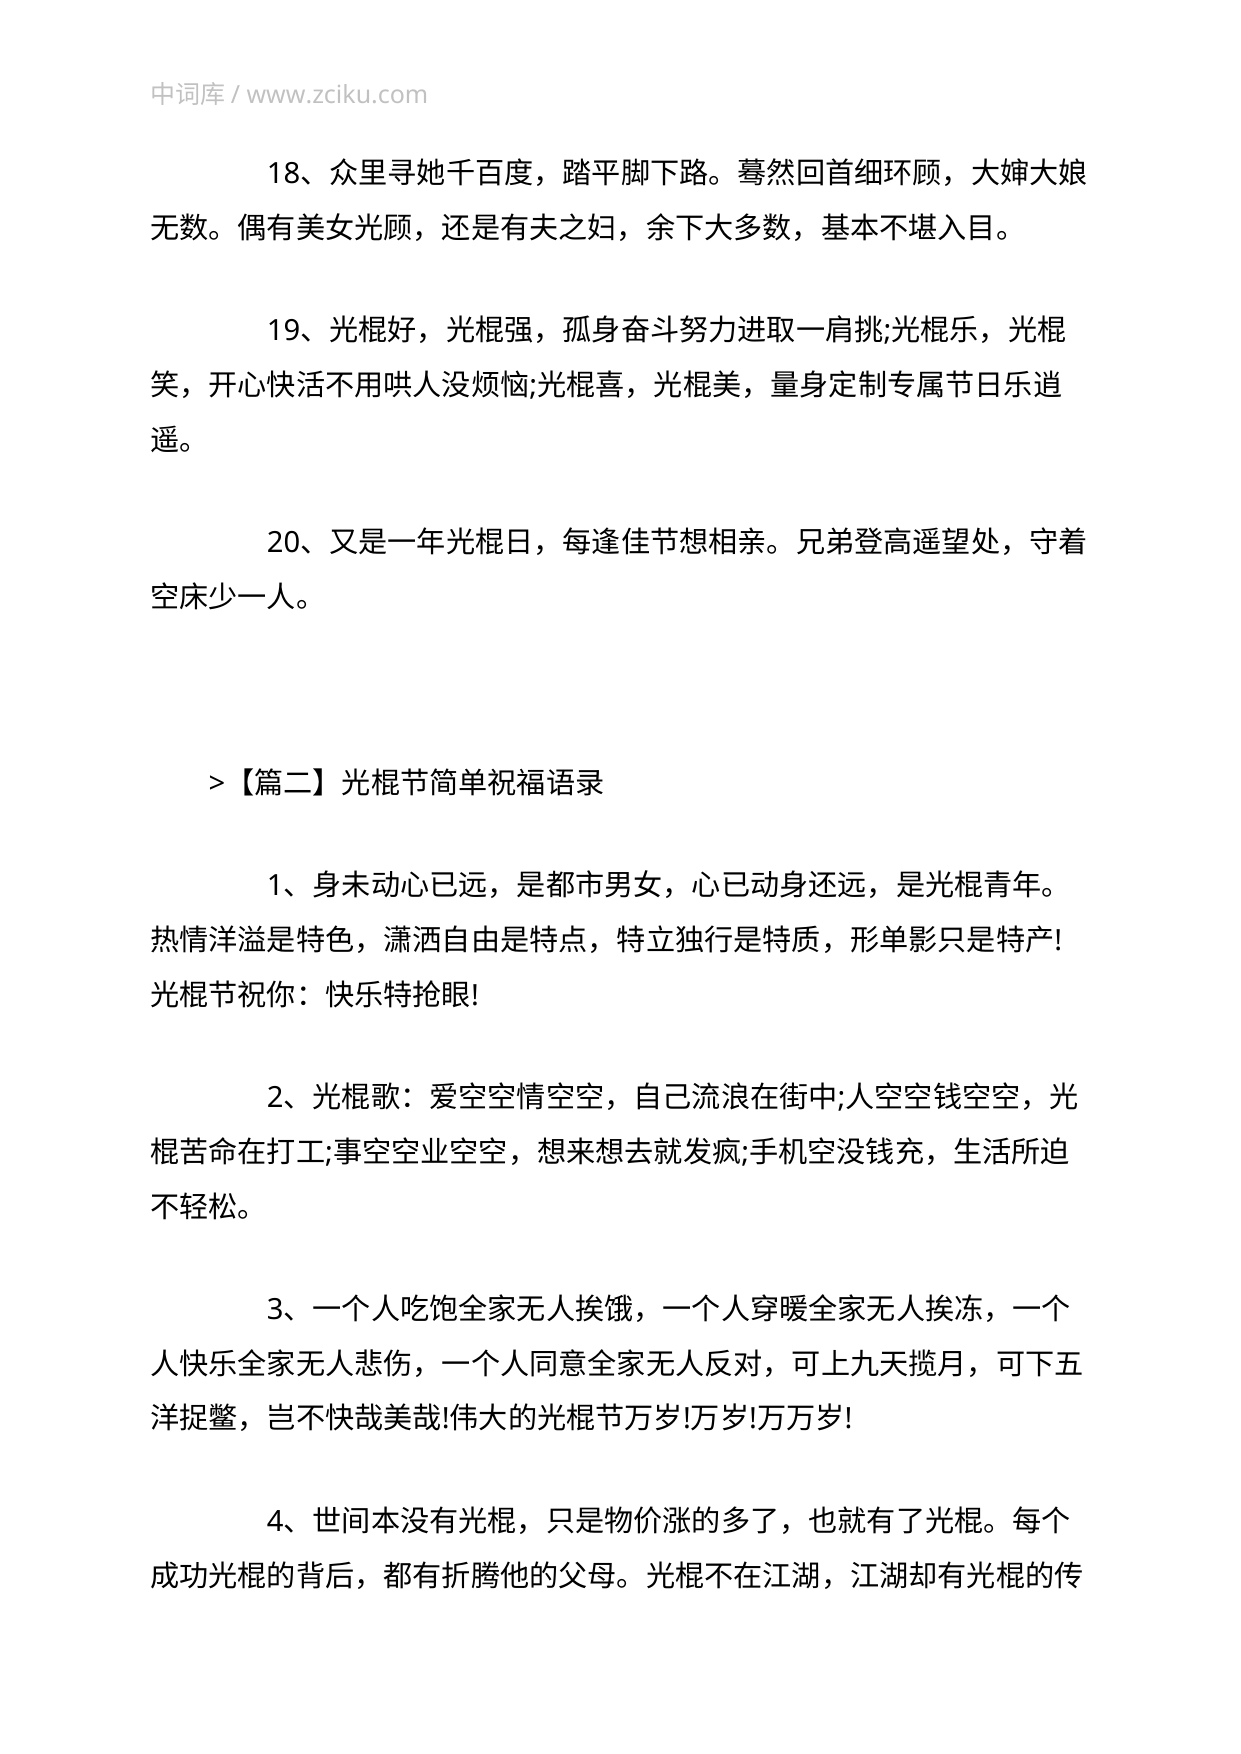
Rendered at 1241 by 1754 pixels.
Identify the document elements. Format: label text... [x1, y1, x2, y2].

text 3、一个人吃饱全家无人挨饿，一个人穿暖全家无人挨冻，一个人快乐全家无人悲伤，一个人同意全家无人反对，可上九天揽月，可下五洋捉鳖，岂不快哉美哉!伟大的光棍节万岁!万岁!万万岁! [150, 1285, 1090, 1437]
text 18、众里寻她千百度，踏平脚下路。蓦然回首细环顾，大婶大娘无数。偶有美女光顾，还是有夫之妇，余下大多数，基本不堪入目。 [150, 150, 1090, 247]
text 2、光棍歌：爱空空情空空，自己流浪在街中;人空空钱空空，光棍苦命在打工;事空空业空空，想来想去就发疯;手机空没钱充，生活所迫不轻松。 [150, 1073, 1090, 1226]
text 19、光棍好，光棍强，孤身奋斗努力进取一肩挑;光棍乐，光棍笑，开心快活不用哄人没烦恼;光棍喜，光棍美，量身定制专属节日乐逍遥。 [150, 307, 1090, 459]
text >【篇二】光棍节简单祝福语录 [150, 759, 1090, 802]
text 1、身未动心已远，是都市男女，心已动身还远，是光棍青年。热情洋溢是特色，潇洒自由是特点，特立独行是特质，形单影只是特产!光棍节祝你：快乐特抢眼! [150, 861, 1090, 1014]
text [150, 1497, 1090, 1594]
text 20、又是一年光棍日，每逢佳节想相亲。兄弟登高遥望处，守着空床少一人。 [150, 518, 1090, 616]
